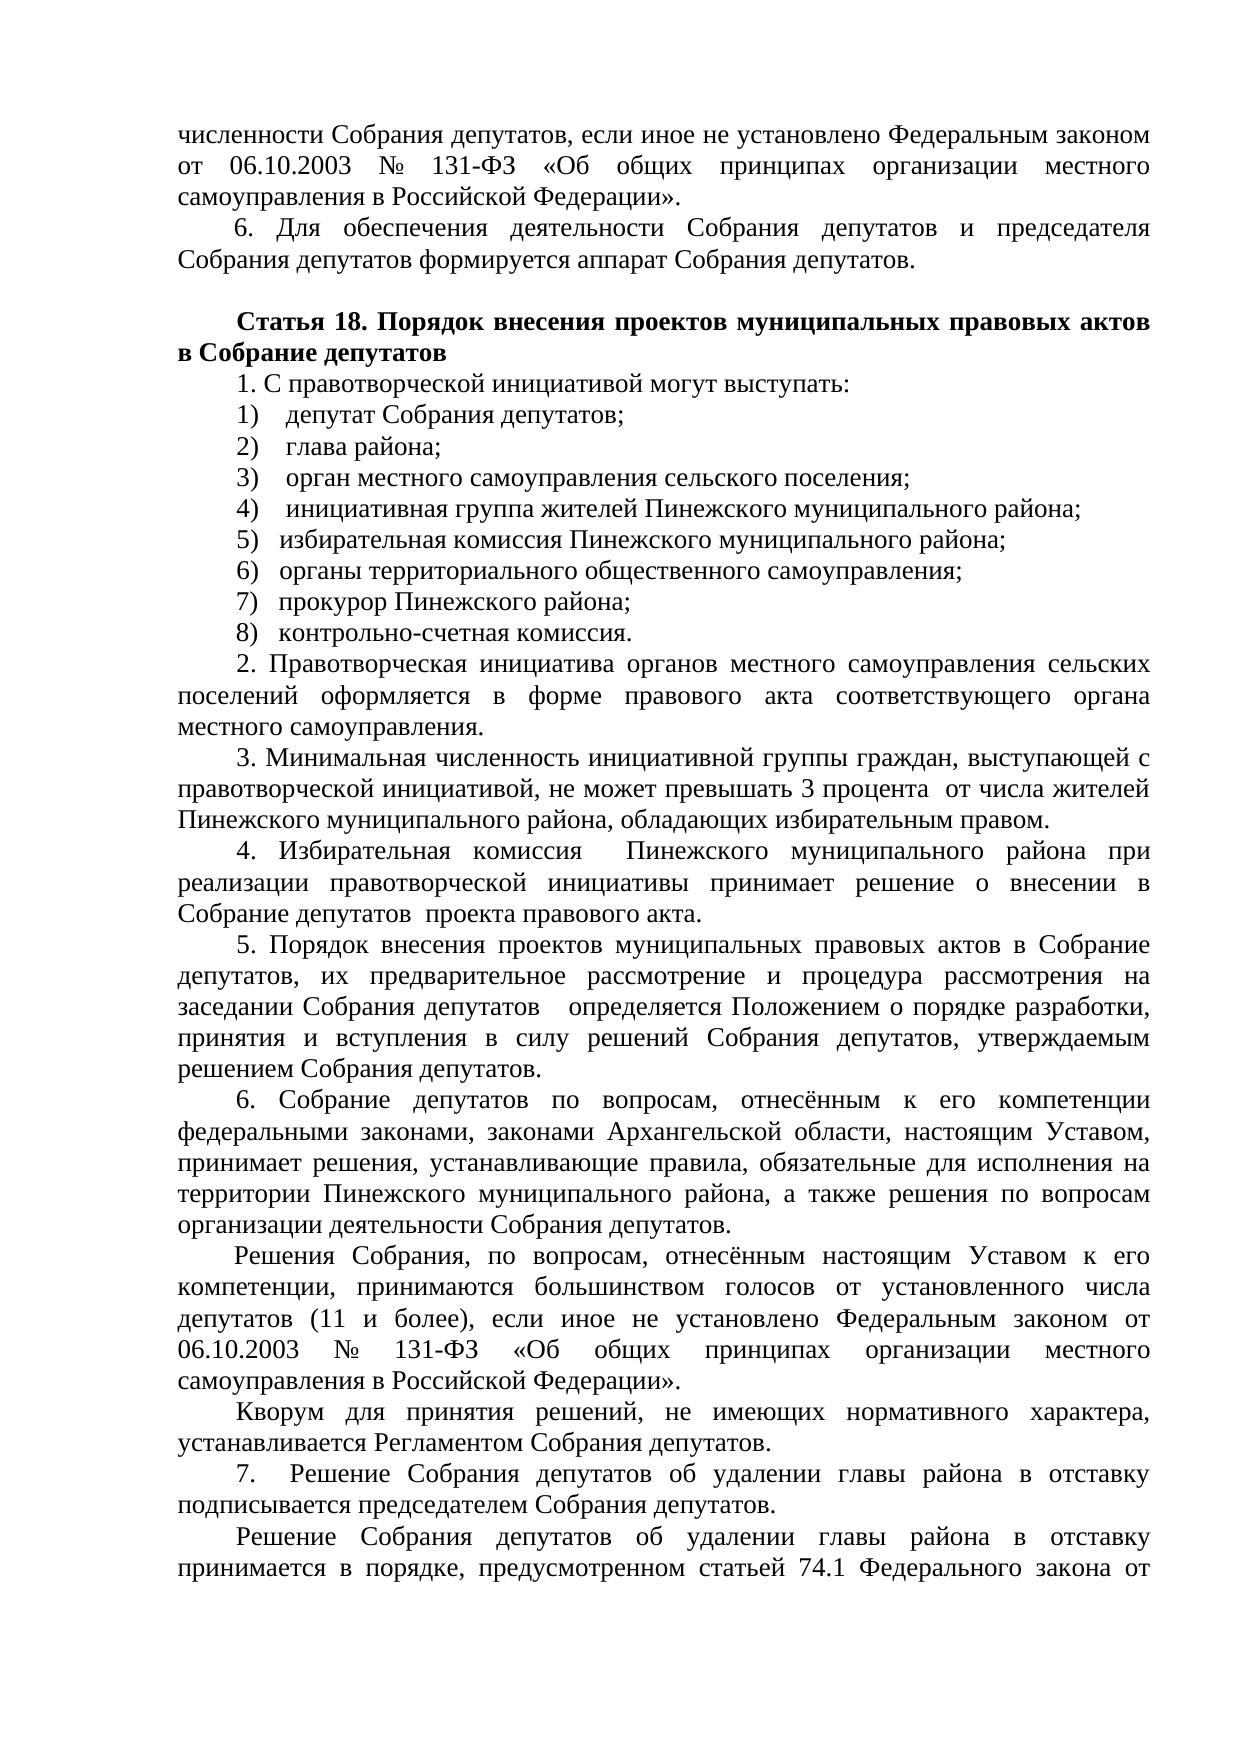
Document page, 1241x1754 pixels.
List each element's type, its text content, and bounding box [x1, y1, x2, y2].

text Решения Собрания, по вопросам, отнесённым настоящим Уставом к его компетенции, принимаются большинством голосов от установленного числа депутатов (11 и более), если иное не установлено Федеральным законом от 06.10.2003 № 131-ФЗ «Об общих принципах организации местного самоуправления в Российской Федерации». [177, 1239, 1152, 1395]
text 3) орган местного самоуправления сельского поселения; [177, 461, 1152, 492]
text 2. Правотворческая инициатива органов местного самоуправления сельских поселений оформляется в форме правового акта соответствующего органа местного самоуправления. [177, 648, 1152, 741]
text 1. С правотворческой инициативой могут выступать: [177, 367, 1152, 398]
text 7) прокурор Пинежского района; [177, 585, 1152, 616]
text 3. Минимальная численность инициативной группы граждан, выступающей с правотворческой инициативой, не может превышать 3 процента от числа жителей Пинежского муниципального района, обладающих избирательным правом. [177, 741, 1152, 834]
text 6. Собрание депутатов по вопросам, отнесённым к его компетенции федеральными законами, законами Архангельской области, настоящим Уставом, принимает решения, устанавливающие правила, обязательные для исполнения на территории Пинежского муниципального района, а также решения по вопросам организации деятельности Собрания депутатов. [177, 1084, 1152, 1239]
text 7. Решение Собрания депутатов об удалении главы района в отставку подписывается председателем Собрания депутатов. [177, 1457, 1152, 1520]
text Статья 18. Порядок внесения проектов муниципальных правовых актов в Собрание депутатов [177, 305, 1152, 367]
text 6) органы территориального общественного самоуправления; [236, 554, 1152, 585]
text 5) избирательная комиссия Пинежского муниципального района; [236, 523, 1152, 554]
text 6. Для обеспечения деятельности Собрания депутатов и председателя Собрания депутатов формируется аппарат Собрания депутатов. [177, 212, 1152, 274]
text 2) глава района; [177, 429, 1152, 461]
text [177, 1520, 1152, 1582]
text Кворум для принятия решений, не имеющих нормативного характера, устанавливается Регламентом Собрания депутатов. [177, 1395, 1152, 1457]
text 1) депутат Собрания депутатов; [177, 398, 1152, 429]
text 5. Порядок внесения проектов муниципальных правовых актов в Собрание депутатов, их предварительное рассмотрение и процедура рассмотрения на заседании Собрания депутатов определяется Положением о порядке разработки, принятия и вступления в силу решений Собрания депутатов, утверждаемым решением Собрания депутатов. [177, 928, 1152, 1084]
text 4. Избирательная комиссия Пинежского муниципального района при реализации правотворческой инициативы принимает решение о внесении в Собрание депутатов проекта правового акта. [177, 834, 1152, 928]
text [177, 118, 1152, 212]
text 8) контрольно-счетная комиссия. [177, 616, 1152, 648]
text 4) инициативная группа жителей Пинежского муниципального района; [177, 492, 1152, 523]
